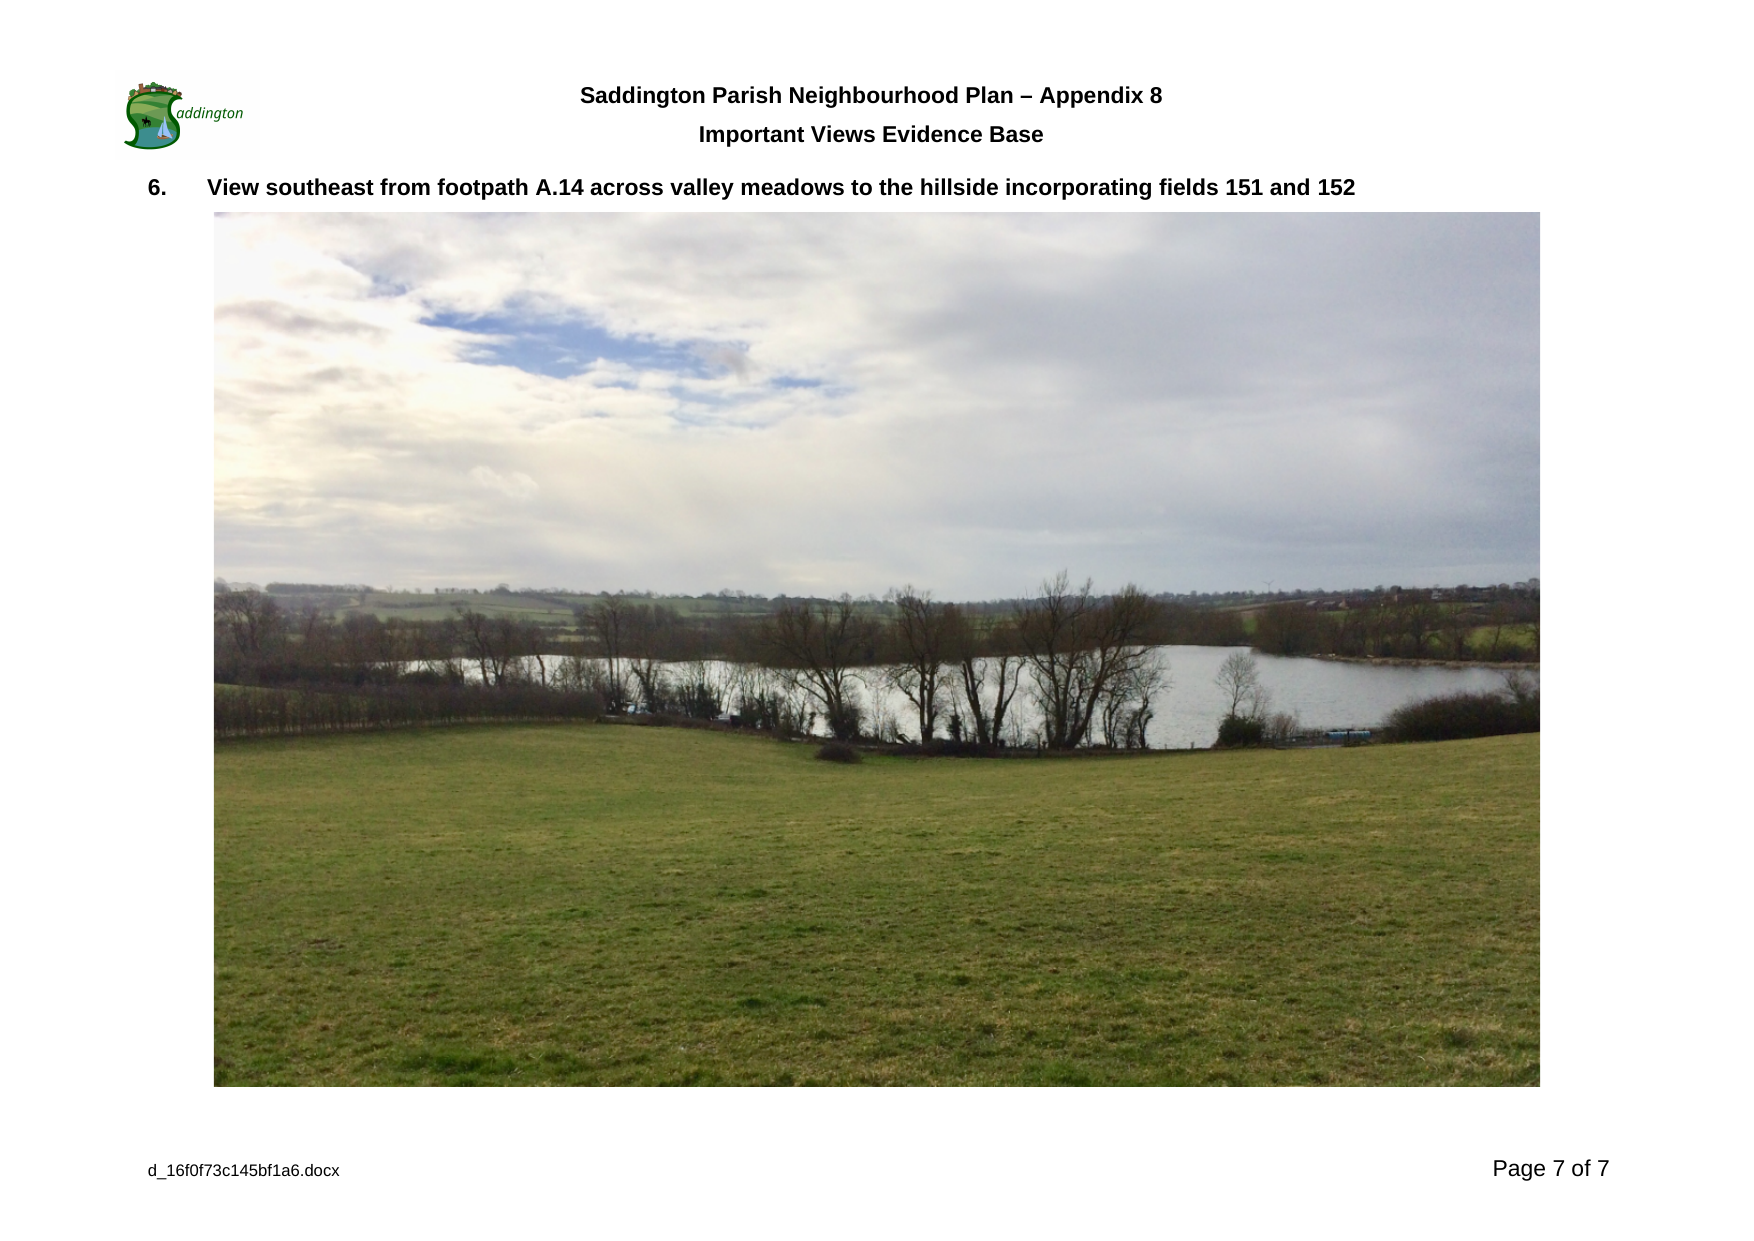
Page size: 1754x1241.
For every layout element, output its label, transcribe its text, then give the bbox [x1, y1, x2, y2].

picture [114, 70, 260, 160]
text 6. View southeast from footpath A.14 across valley meadows to the hillside incorporating fields 151 and 152 [148, 173, 1606, 200]
picture [213, 212, 1541, 1087]
